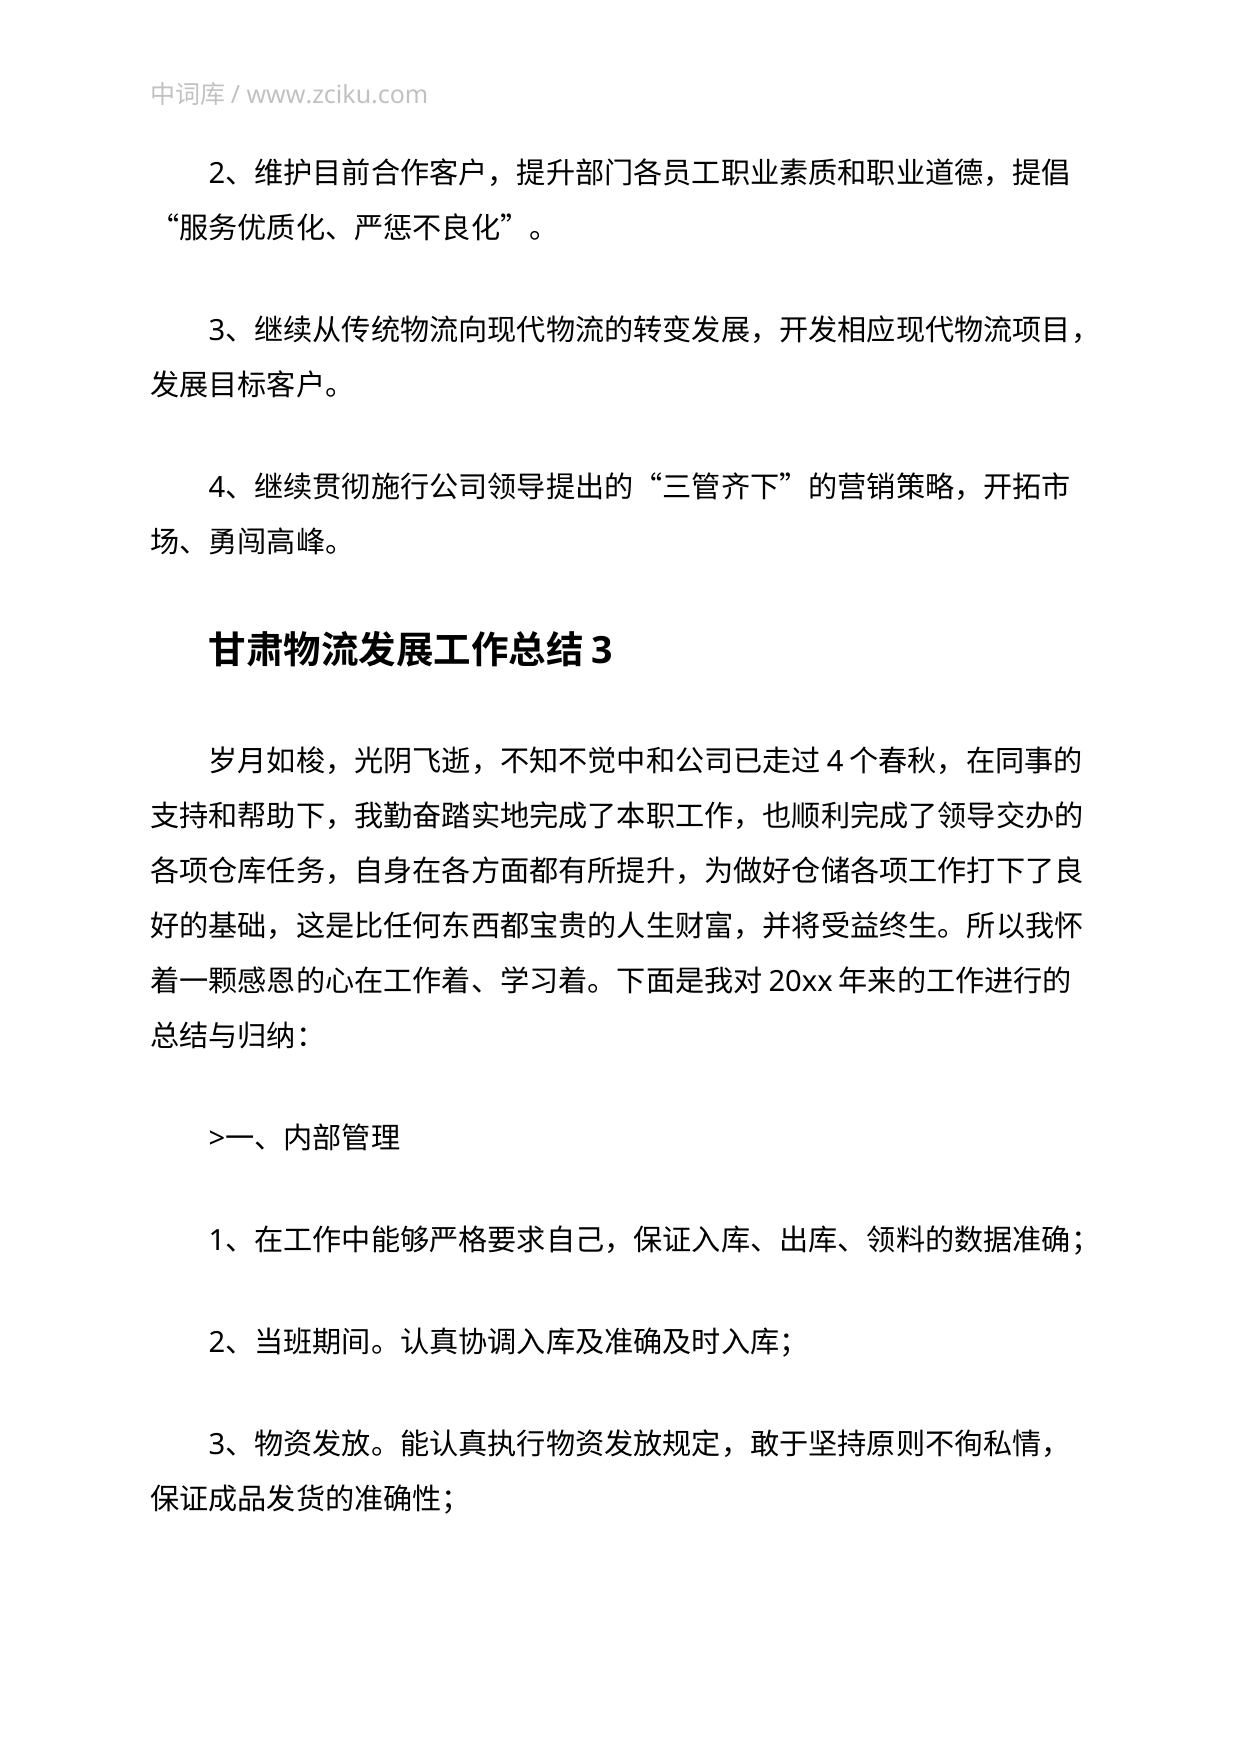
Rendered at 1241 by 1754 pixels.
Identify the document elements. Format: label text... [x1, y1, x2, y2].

text 甘肃物流发展工作总结3 [150, 620, 1090, 675]
text 2、维护目前合作客户，提升部门各员工职业素质和职业道德，提倡“服务优质化、严惩不良化”。 [150, 150, 1090, 247]
text 3、继续从传统物流向现代物流的转变发展，开发相应现代物流项目，发展目标客户。 [150, 307, 1090, 404]
text 1、在工作中能够严格要求自己，保证入库、出库、领料的数据准确； [150, 1216, 1090, 1259]
text 岁月如梭，光阴飞逝，不知不觉中和公司已走过4个春秋，在同事的支持和帮助下，我勤奋踏实地完成了本职工作，也顺利完成了领导交办的各项仓库任务，自身在各方面都有所提升，为做好仓储各项工作打下了良好的基础，这是比任何东西都宝贵的人生财富，并将受益终生。所以我怀着一颗感恩的心在工作着、学习着。下面是我对20xx年来的工作进行的总结与归纳： [150, 738, 1090, 1055]
text >一、内部管理 [150, 1114, 1090, 1157]
text 4、继续贯彻施行公司领导提出的“三管齐下”的营销策略，开拓市场、勇闯高峰。 [150, 463, 1090, 561]
text 3、物资发放。能认真执行物资发放规定，敢于坚持原则不徇私情，保证成品发货的准确性； [150, 1420, 1090, 1518]
text 2、当班期间。认真协调入库及准确及时入库； [150, 1318, 1090, 1361]
